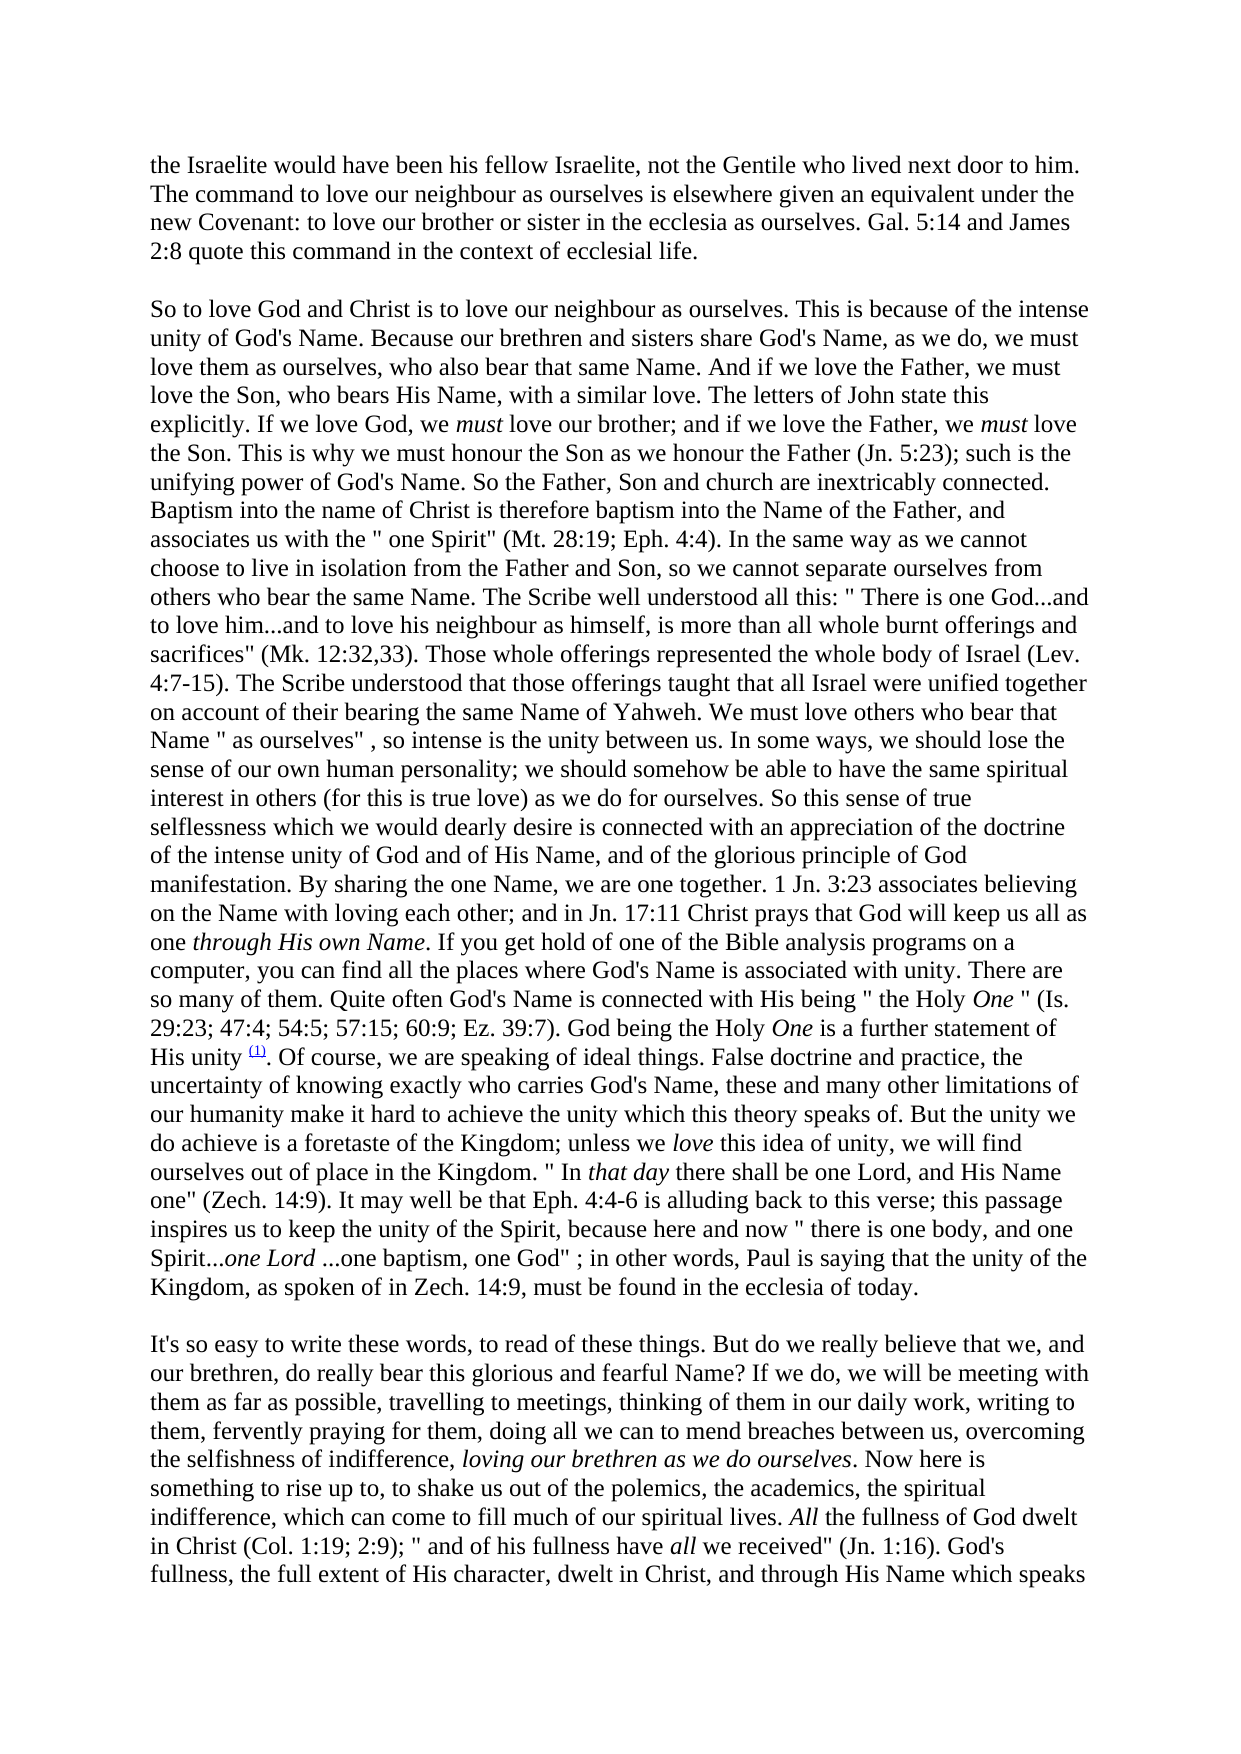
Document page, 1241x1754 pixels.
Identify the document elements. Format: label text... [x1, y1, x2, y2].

text So to love God and Christ is to love our neighbour as ourselves. This is because of the intense unity of God's Name. Because our brethren and sisters share God's Name, as we do, we must love them as ourselves, who also bear that same Name. And if we love the Father, we must love the Son, who bears His Name, with a similar love. The letters of John state this explicitly. If we love God, we must love our brother; and if we love the Father, we must love the Son. This is why we must honour the Son as we honour the Father (Jn. 5:23); such is the unifying power of God's Name. So the Father, Son and church are inextricably connected. Baptism into the name of Christ is therefore baptism into the Name of the Father, and associates us with the " one Spirit" (Mt. 28:19; Eph. 4:4). In the same way as we cannot choose to live in isolation from the Father and Son, so we cannot separate ourselves from others who bear the same Name. The Scribe well understood all this: " There is one God...and to love him...and to love his neighbour as himself, is more than all whole burnt offerings and sacrifices" (Mk. 12:32,33). Those whole offerings represented the whole body of Israel (Lev. 4:7-15). The Scribe understood that those offerings taught that all Israel were unified together on account of their bearing the same Name of Yahweh. We must love others who bear that Name " as ourselves" , so intense is the unity between us. In some ways, we should lose the sense of our own human personality; we should somehow be able to have the same spiritual interest in others (for this is true love) as we do for ourselves. So this sense of true selflessness which we would dearly desire is connected with an appreciation of the doctrine of the intense unity of God and of His Name, and of the glorious principle of God manifestation. By sharing the one Name, we are one together. 1 Jn. 3:23 associates believing on the Name with loving each other; and in Jn. 17:11 Christ prays that God will keep us all as one through His own Name. If you get hold of one of the Bible analysis programs on a computer, you can find all the places where God's Name is associated with unity. There are so many of them. Quite often God's Name is connected with His being " the Holy One " (Is. 29:23; 47:4; 54:5; 57:15; 60:9; Ez. 39:7). God being the Holy One is a further statement of His unity (1). Of course, we are speaking of ideal things. False doctrine and practice, the uncertainty of knowing exactly who carries God's Name, these and many other limitations of our humanity make it hard to achieve the unity which this theory speaks of. But the unity we do achieve is a foretaste of the Kingdom; unless we love this idea of unity, we will find ourselves out of place in the Kingdom. " In that day there shall be one Lord, and His Name one" (Zech. 14:9). It may well be that Eph. 4:4-6 is alluding back to this verse; this passage inspires us to keep the unity of the Spirit, because here and now " there is one body, and one Spirit...one Lord ...one baptism, one God" ; in other words, Paul is saying that the unity of the Kingdom, as spoken of in Zech. 14:9, must be found in the ecclesia of today. [150, 294, 1090, 1300]
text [150, 1329, 1090, 1588]
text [150, 150, 1090, 265]
